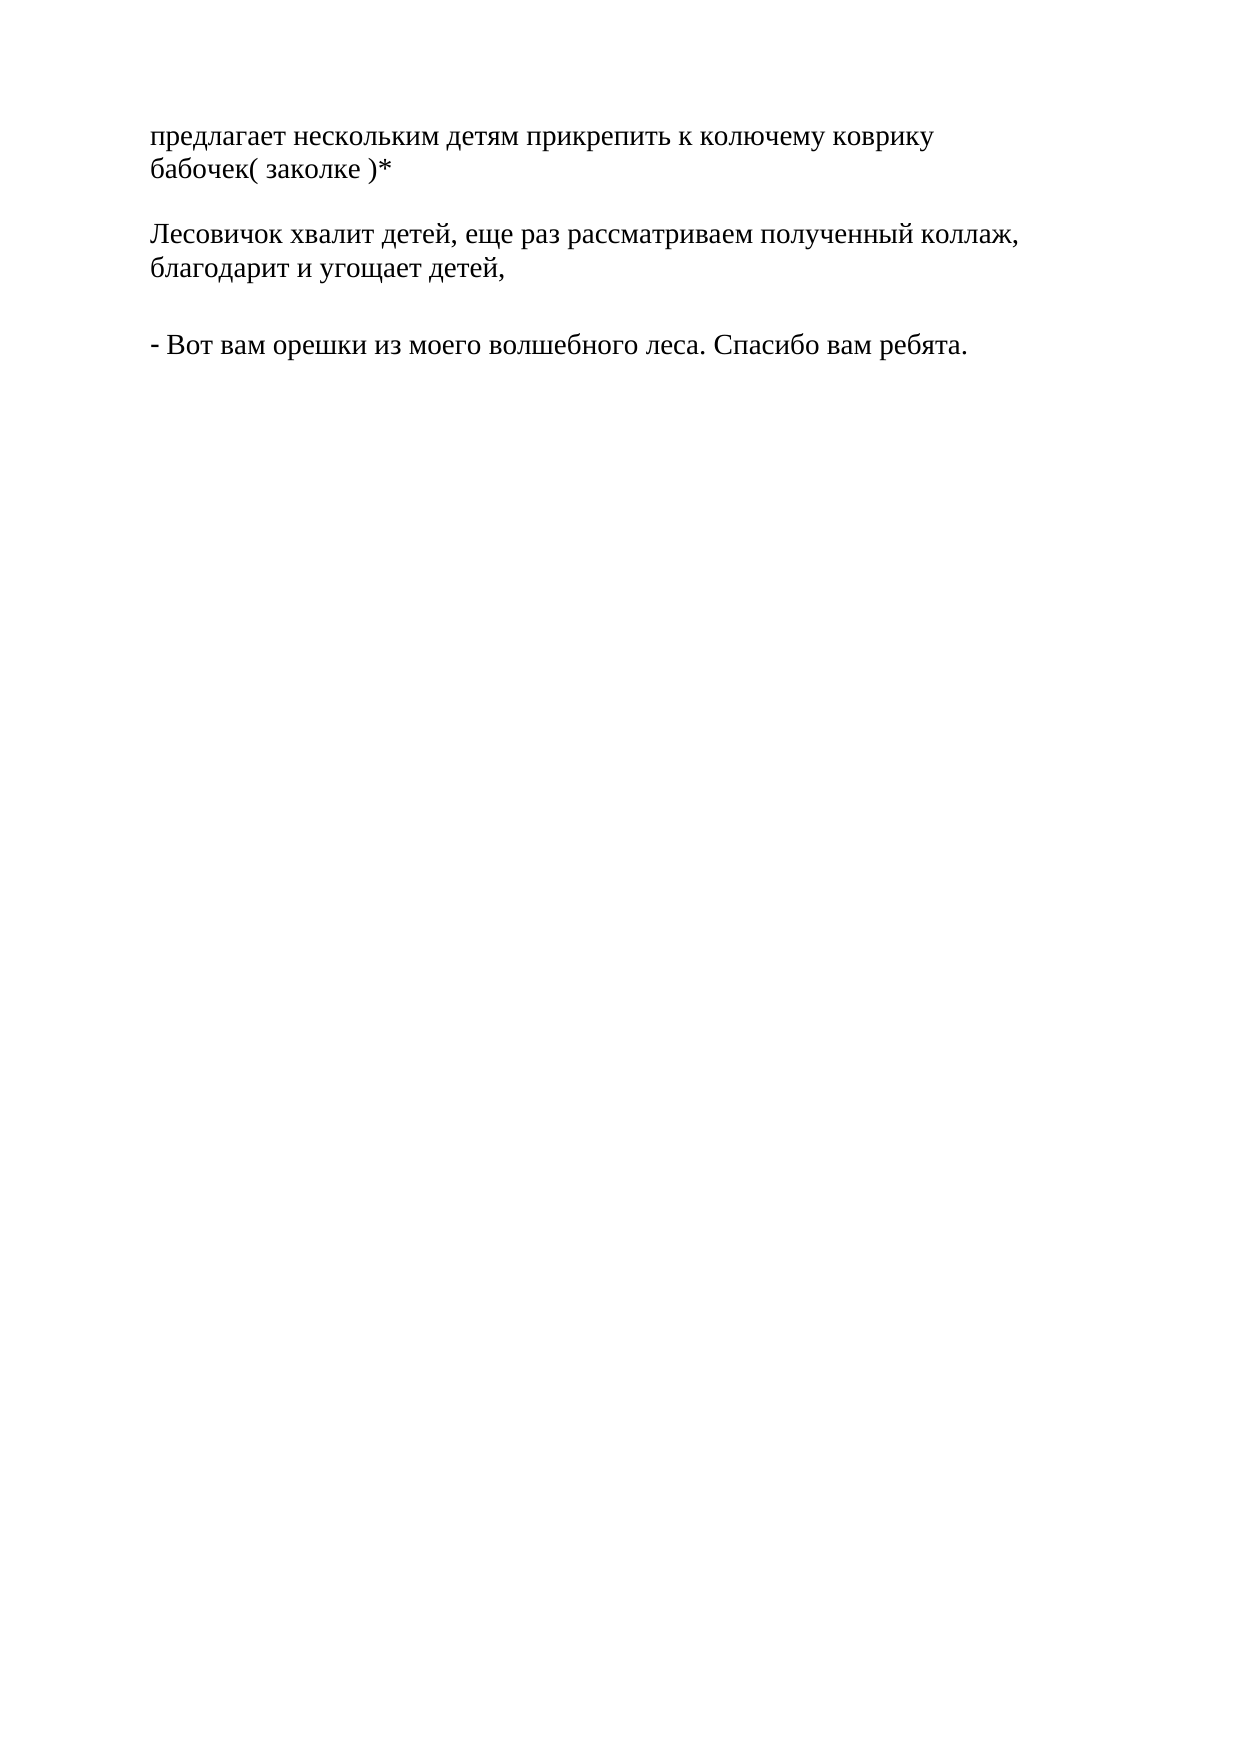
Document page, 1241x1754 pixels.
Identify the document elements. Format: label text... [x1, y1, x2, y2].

text Лесовичок хвалит детей, еще раз рассматриваем полученный коллаж, благодарит и угощает детей, [150, 216, 1080, 283]
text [150, 118, 1080, 185]
list Вот вам орешки из моего волшебного леса. Спасибо вам ребята. [150, 315, 1122, 365]
